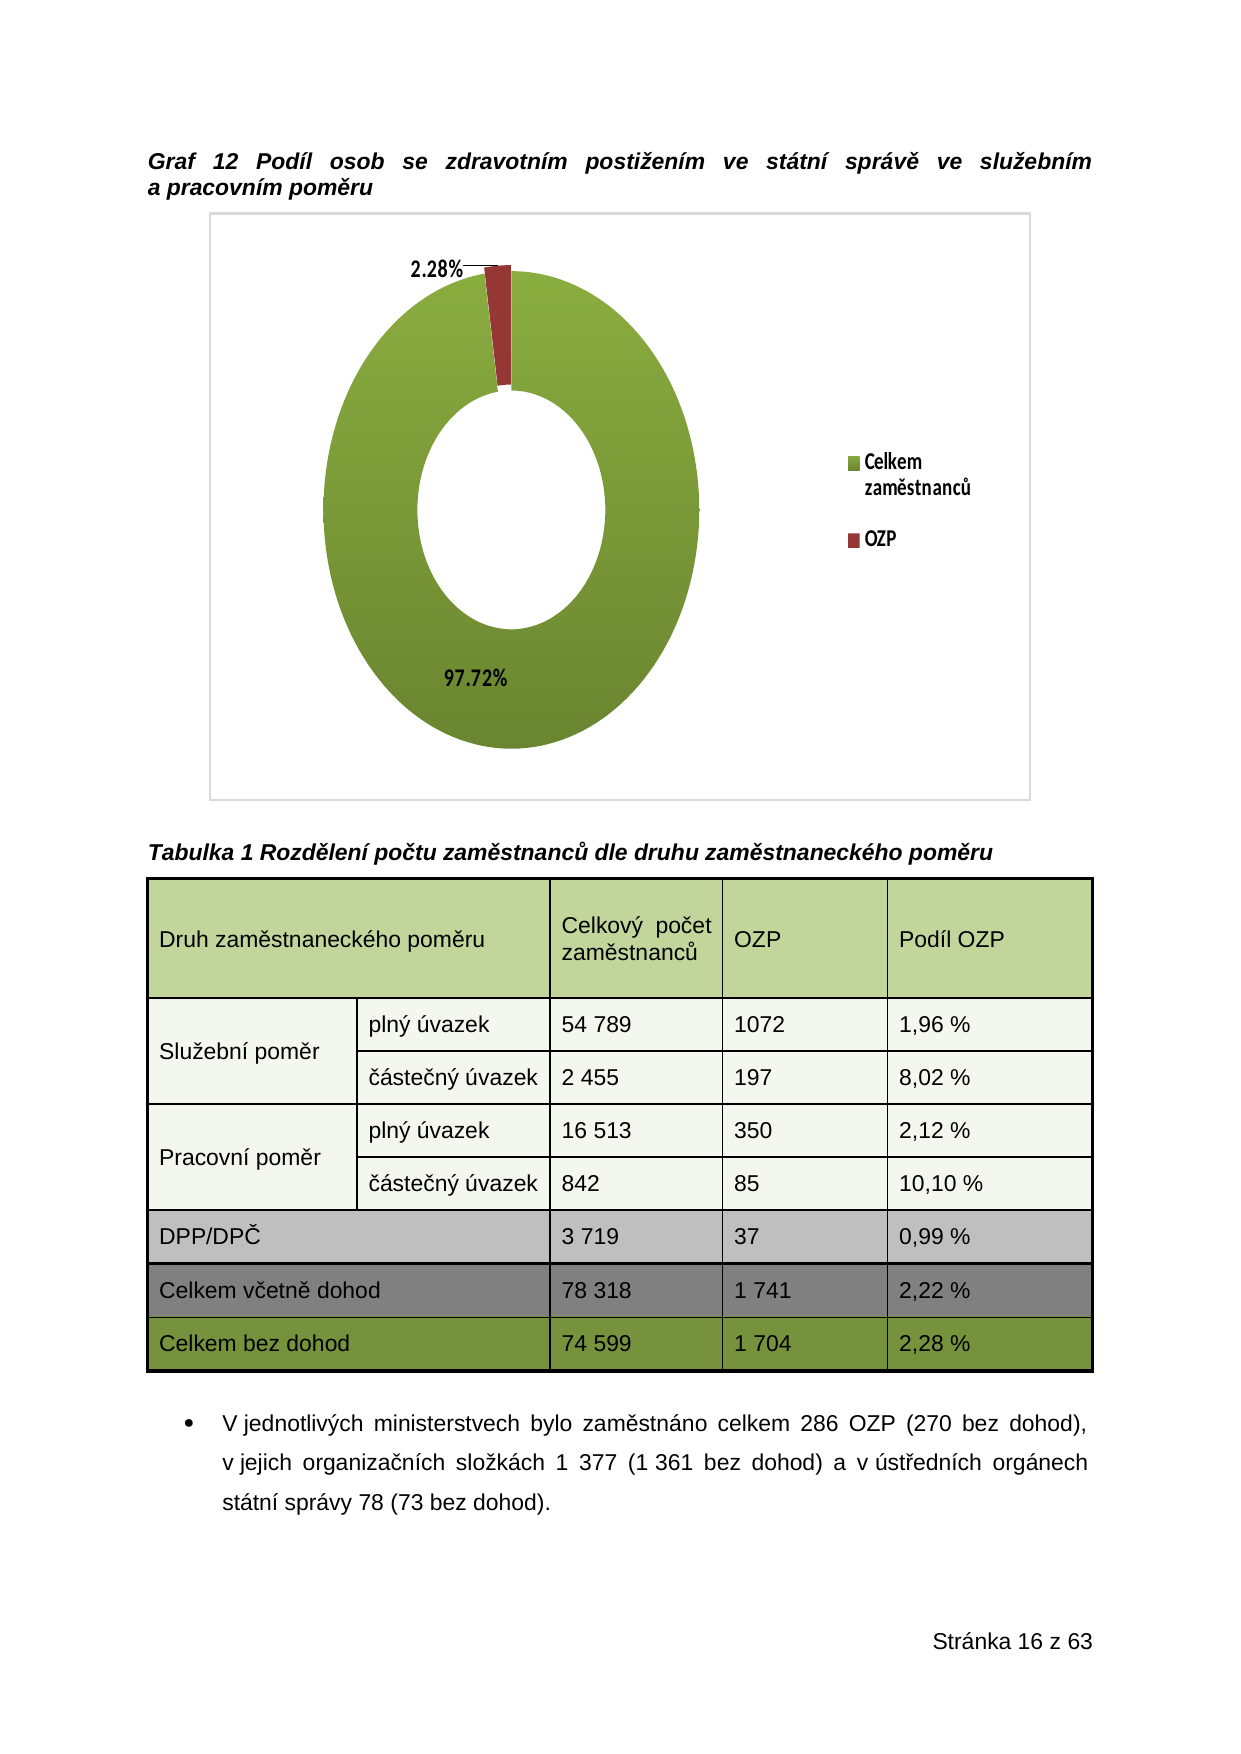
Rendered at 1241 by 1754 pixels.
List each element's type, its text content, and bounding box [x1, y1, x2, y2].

table_cell Pracovní poměr [149, 1105, 356, 1209]
table_cell Celkem bez dohod [149, 1318, 549, 1369]
table_cell částečný úvazek [358, 1052, 549, 1103]
text Graf 12 Podíl osob se zdravotním postižením ve státní správě ve služebním a pracovním poměru [148, 148, 1093, 200]
table_cell Celkem včetně dohod [149, 1265, 549, 1316]
table_cell 3 719 [551, 1211, 722, 1262]
table_header Celkový počet zaměstnanců [551, 880, 722, 997]
table_cell 1 741 [723, 1265, 887, 1316]
table_cell plný úvazek [358, 1105, 549, 1156]
text Tabulka 1 Rozdělení počtu zaměstnanců dle druhu zaměstnaneckého poměru [148, 838, 1093, 865]
table_cell 8,02 % [888, 1052, 1091, 1103]
table_cell 197 [723, 1052, 887, 1103]
table_cell 1072 [723, 999, 887, 1050]
table_cell 16 513 [551, 1105, 722, 1156]
table_cell 78 318 [551, 1265, 722, 1316]
table_cell 2,22 % [888, 1265, 1091, 1316]
table_cell 0,99 % [888, 1211, 1091, 1262]
table_cell 2 455 [551, 1052, 722, 1103]
table_cell 10,10 % [888, 1158, 1091, 1209]
table_cell 2,28 % [888, 1318, 1091, 1369]
table_cell částečný úvazek [358, 1158, 549, 1209]
table_cell DPP/DPČ [149, 1211, 549, 1262]
list V jednotlivých ministerstvech bylo zaměstnáno celkem 286 OZP (270 bez dohod), v jejich organizačních složkách 1 377 (1 361 bez dohod) a v ústředních orgánech státní správy 78 (73 bez dohod). [185, 1410, 1088, 1515]
table_cell 2,12 % [888, 1105, 1091, 1156]
table_cell 54 789 [551, 999, 722, 1050]
table_cell 1 704 [723, 1318, 887, 1369]
table_header OZP [723, 880, 887, 997]
table_cell 85 [723, 1158, 887, 1209]
table_cell 350 [723, 1105, 887, 1156]
table_cell Služební poměr [149, 999, 356, 1103]
table_cell 842 [551, 1158, 722, 1209]
table_cell 37 [723, 1211, 887, 1262]
table_header Druh zaměstnaneckého poměru [149, 880, 549, 997]
table_cell plný úvazek [358, 999, 549, 1050]
table_cell 74 599 [551, 1318, 722, 1369]
table_cell 1,96 % [888, 999, 1091, 1050]
table_header Podíl OZP [888, 880, 1091, 997]
